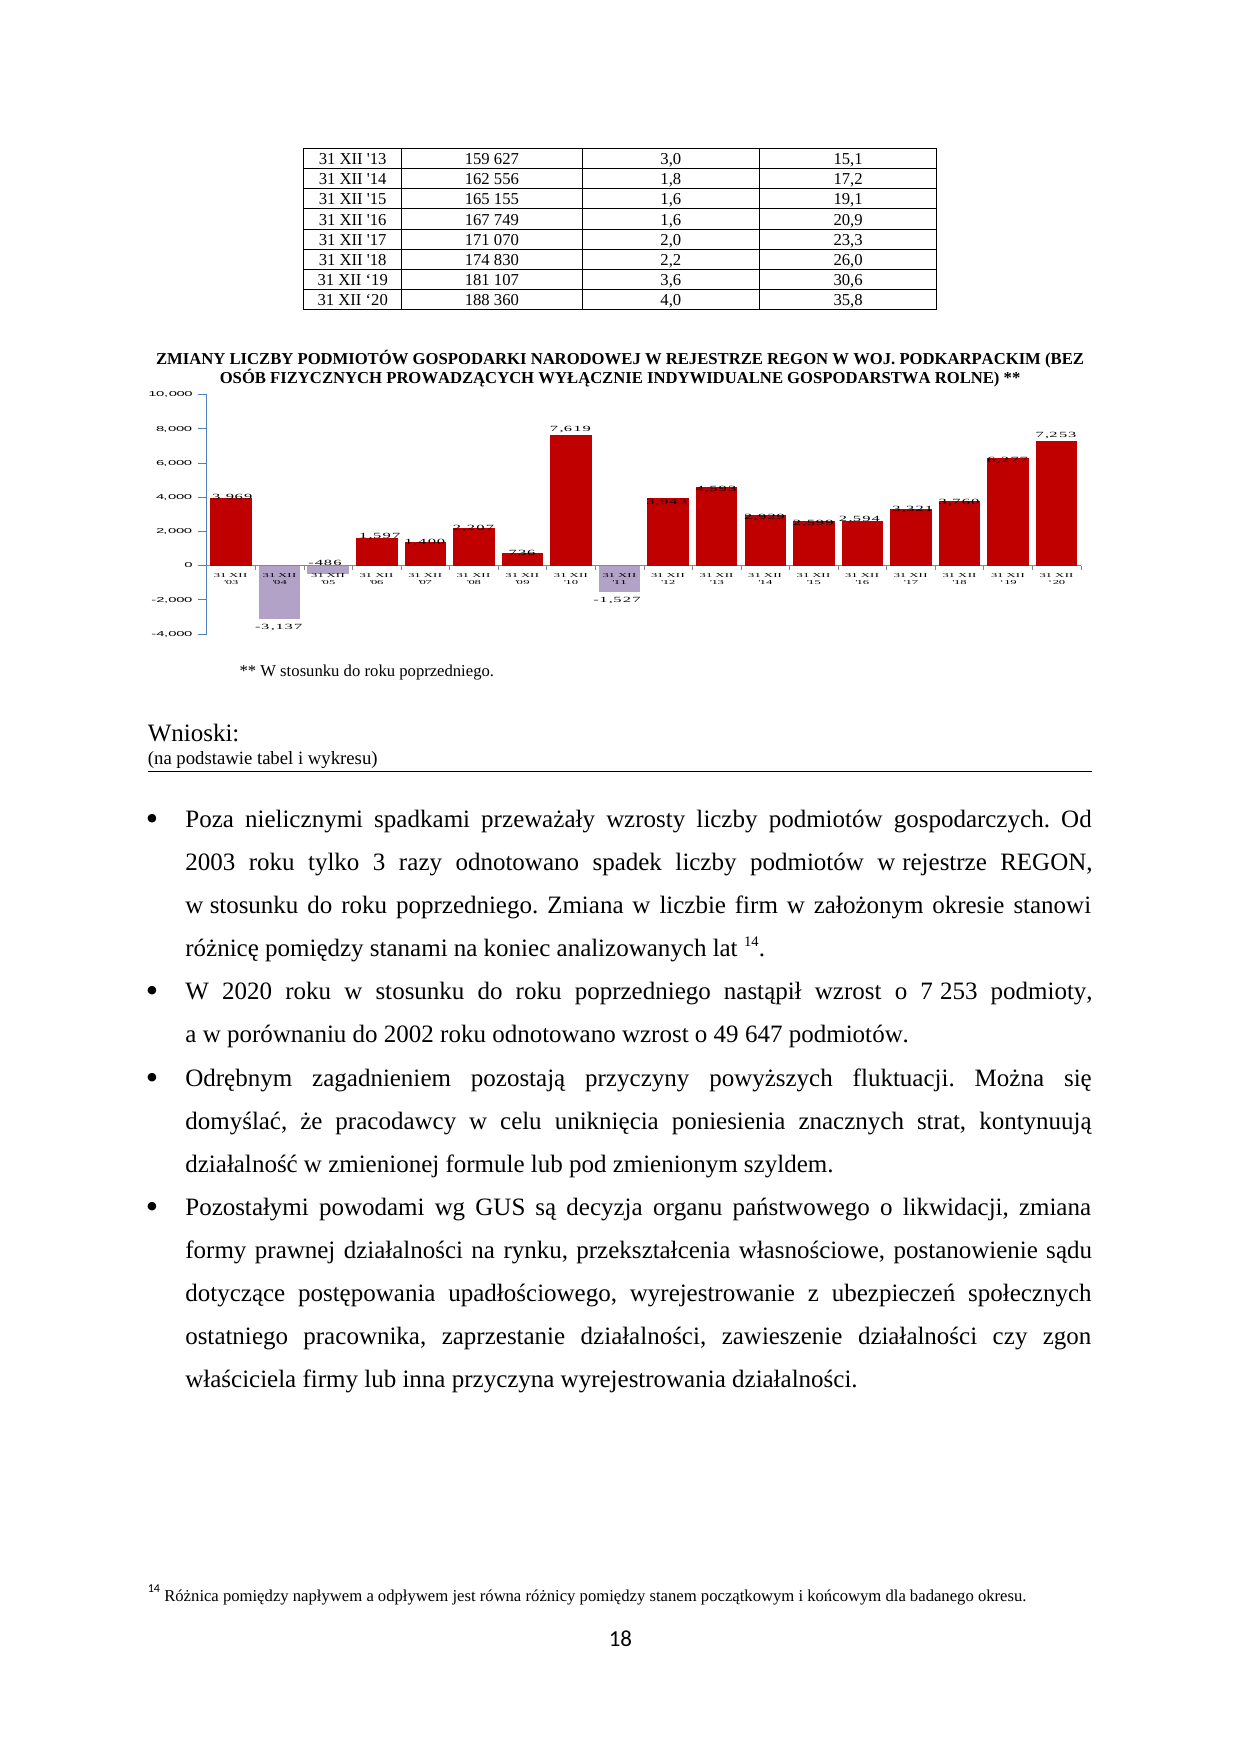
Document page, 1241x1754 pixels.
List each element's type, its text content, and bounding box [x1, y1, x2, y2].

table_cell 2,0 [583, 230, 759, 249]
text ZMiany liczby Podmiotów gospodarki narodowej w rejestrzE REGON w woj. Podkarpackim (bez osób fizycznych Prowadzących wyłącznie indywidualne gospodarstwa rolne) ** [148, 349, 1092, 387]
text (na podstawie tabel i wykresu) [148, 747, 1092, 771]
table_cell 31 XII '15 [304, 189, 401, 208]
table_cell 3,6 [583, 270, 759, 289]
table_cell 1,8 [583, 169, 759, 188]
table_cell 26,0 [760, 250, 936, 269]
list Poza nielicznymi spadkami przeważały wzrosty liczby podmiotów gospodarczych. Od 2003 roku tylko 3 razy odnotowano spadek liczby podmiotów w rejestrze REGON, w stosunku do roku poprzedniego. Zmiana w liczbie firm w założonym okresie stanowi różnicę pomiędzy stanami na koniec analizowanych lat . [148, 804, 1092, 962]
table_cell 20,9 [760, 209, 936, 228]
table_cell 1,6 [583, 209, 759, 228]
list W 2020 roku w stosunku do roku poprzedniego nastąpił wzrost o 7 253 podmioty, a w porównaniu do 2002 roku odnotowano wzrost o 49 647 podmiotów. [148, 976, 1092, 1048]
table_cell 162 556 [402, 169, 582, 188]
table_cell 159 627 [402, 149, 582, 168]
table_cell 181 107 [402, 270, 582, 289]
table_cell 30,6 [760, 270, 936, 289]
table_cell 171 070 [402, 230, 582, 249]
table_cell 3,0 [583, 149, 759, 168]
table_cell 165 155 [402, 189, 582, 208]
table_cell 31 XII ‘20 [304, 290, 401, 309]
list Pozostałymi powodami wg GUS są decyzja organu państwowego o likwidacji, zmiana formy prawnej działalności na rynku, przekształcenia własnościowe, postanowienie sądu dotyczące postępowania upadłościowego, wyrejestrowanie z ubezpieczeń społecznych ostatniego pracownika, zaprzestanie działalności, zawieszenie działalności czy zgon właściciela firmy lub inna przyczyna wyrejestrowania działalności. [148, 1192, 1092, 1393]
table_cell 15,1 [760, 149, 936, 168]
table_cell 31 XII '16 [304, 209, 401, 228]
list Odrębnym zagadnieniem pozostają przyczyny powyższych fluktuacji. Można się domyślać, że pracodawcy w celu uniknięcia poniesienia znacznych strat, kontynuują działalność w zmienionej formule lub pod zmienionym szyldem. [148, 1063, 1092, 1178]
table_cell 19,1 [760, 189, 936, 208]
table_cell 2,2 [583, 250, 759, 269]
text Wnioski: [148, 718, 1092, 747]
text ** W stosunku do roku poprzedniego. [148, 661, 1092, 680]
table_cell 167 749 [402, 209, 582, 228]
table_cell 31 XII '18 [304, 250, 401, 269]
table_cell 1,6 [583, 189, 759, 208]
table_cell 31 XII '17 [304, 230, 401, 249]
table_cell 31 XII '14 [304, 169, 401, 188]
table_cell 31 XII ‘19 [304, 270, 401, 289]
table_cell 35,8 [760, 290, 936, 309]
table_cell 23,3 [760, 230, 936, 249]
table_cell 31 XII '13 [304, 149, 401, 168]
table_cell 4,0 [583, 290, 759, 309]
table_cell 188 360 [402, 290, 582, 309]
table_cell 174 830 [402, 250, 582, 269]
table_cell 17,2 [760, 169, 936, 188]
